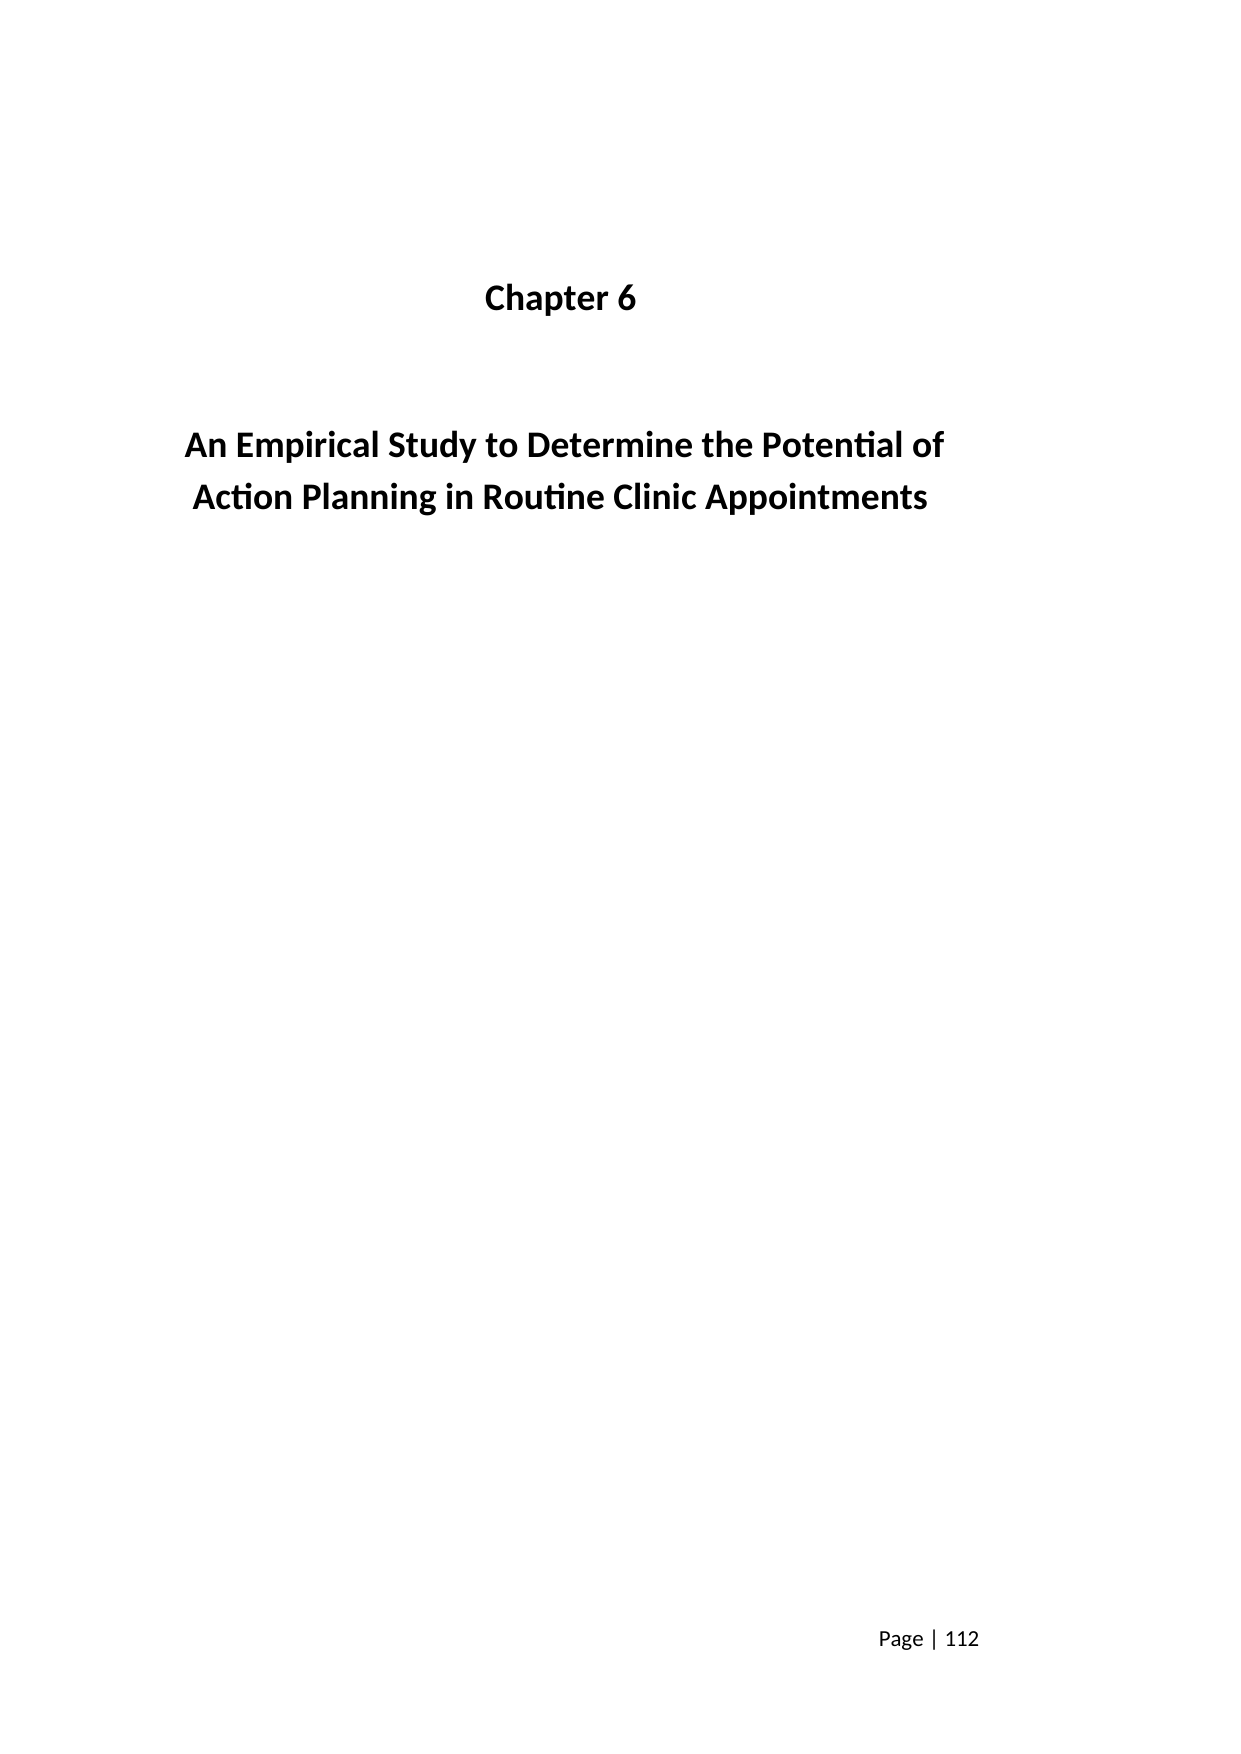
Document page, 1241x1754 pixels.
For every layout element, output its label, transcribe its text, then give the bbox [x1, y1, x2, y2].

text An Empirical Study to Determine the Potential of Action Planning in Routine Clinic Appointments [142, 421, 979, 519]
text Chapter 6 [142, 273, 979, 319]
